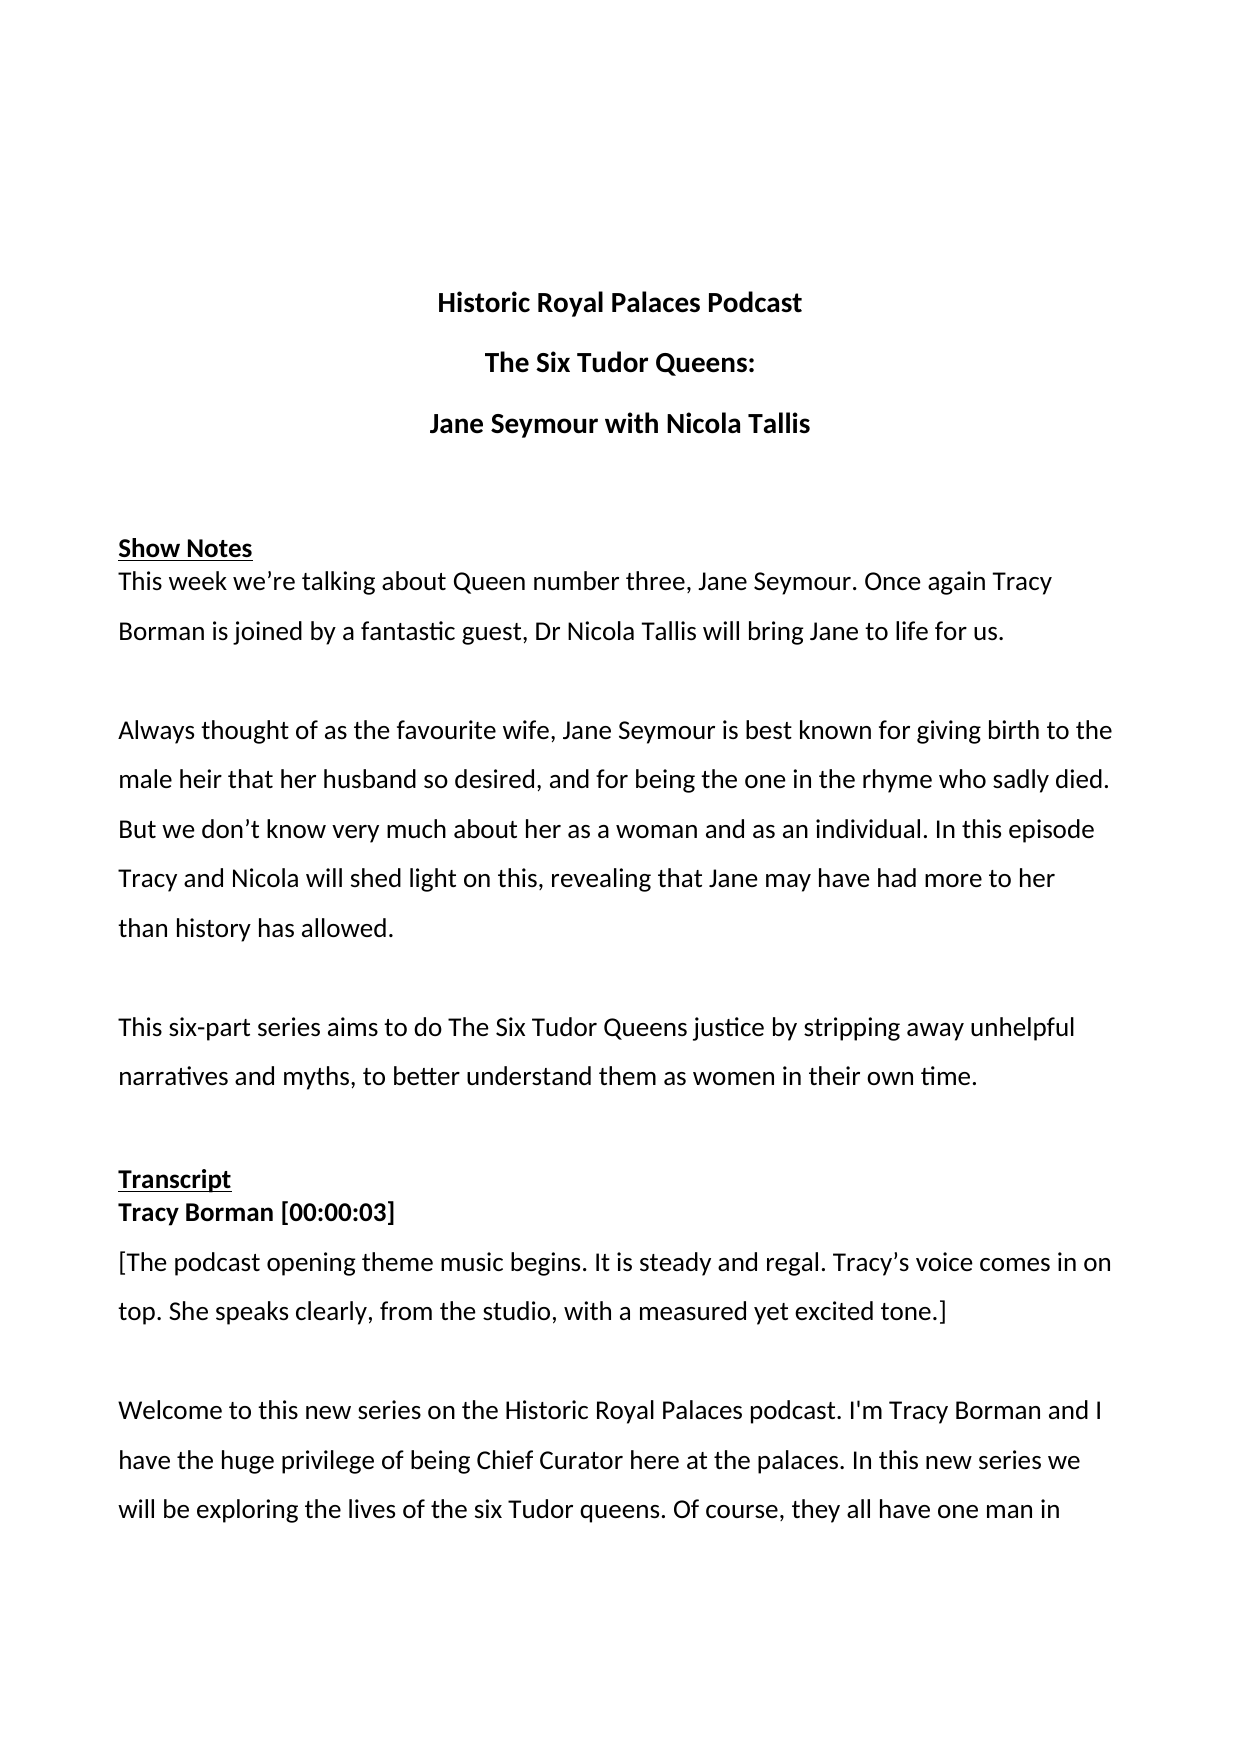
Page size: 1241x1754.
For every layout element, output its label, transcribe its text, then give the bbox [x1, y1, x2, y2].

text This six-part series aims to do The Six Tudor Queens justice by stripping away unhelpful narratives and myths, to better understand them as women in their own time. [118, 1010, 1122, 1092]
text Always thought of as the favourite wife, Jane Seymour is best known for giving birth to the male heir that her husband so desired, and for being the one in the rhyme who sadly died. But we don’t know very much about her as a woman and as an individual. In this episode Tracy and Nicola will shed light on this, revealing that Jane may have had more to her than history has allowed. [118, 713, 1122, 944]
text [The podcast opening theme music begins. It is steady and regal. Tracy’s voice comes in on top. She speaks clearly, from the studio, with a measured yet excited tone.] [118, 1245, 1122, 1327]
subtitle Show Notes [118, 531, 1122, 564]
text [118, 1393, 1122, 1525]
text Tracy Borman [00:00:03] [118, 1195, 1122, 1228]
subtitle Jane Seymour with Nicola Tallis [118, 405, 1122, 441]
subtitle The Six Tudor Queens: [118, 344, 1122, 380]
subtitle Transcript [118, 1162, 1122, 1195]
text This week we’re talking about Queen number three, Jane Seymour. Once again Tracy Borman is joined by a fantastic guest, Dr Nicola Tallis will bring Jane to life for us. [118, 564, 1122, 647]
subtitle Historic Royal Palaces Podcast [118, 284, 1122, 319]
